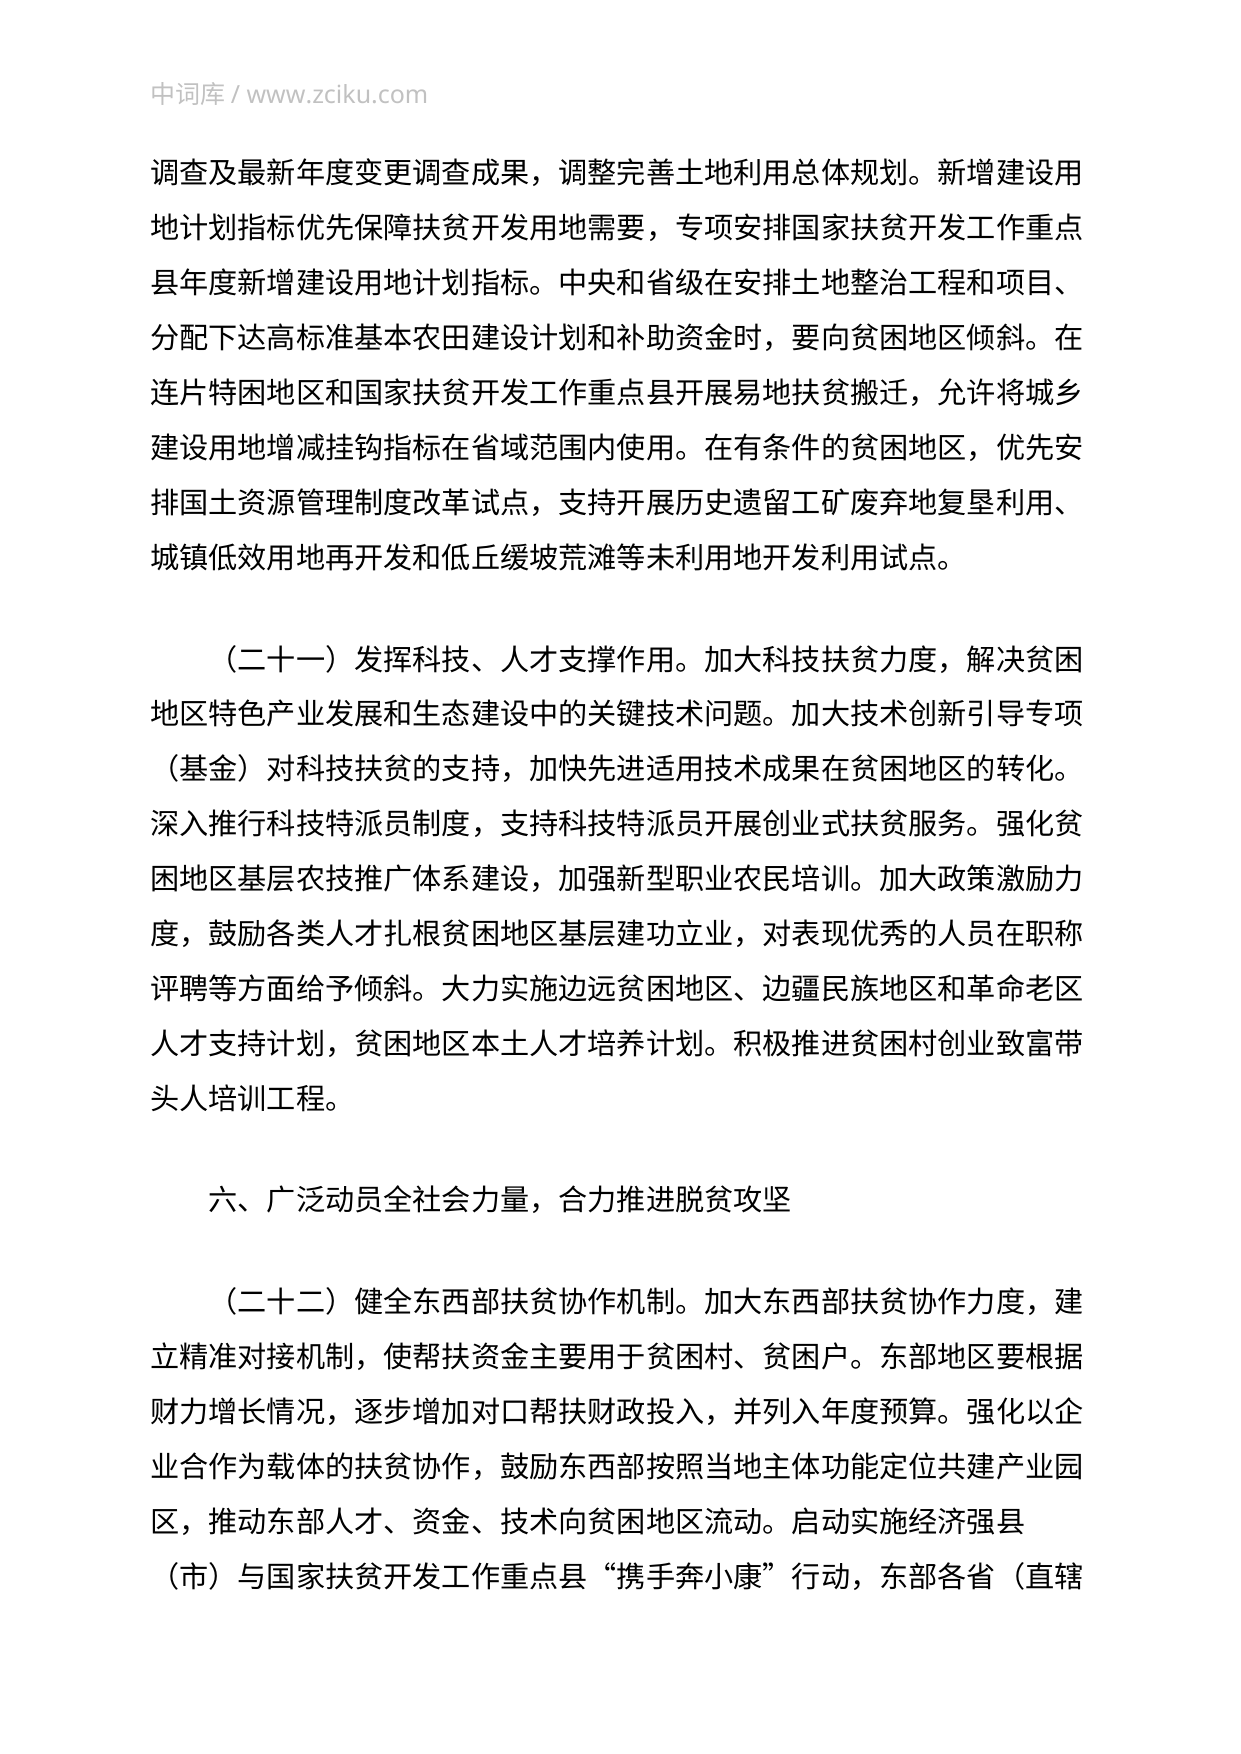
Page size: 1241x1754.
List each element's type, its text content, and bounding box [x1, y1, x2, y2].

text （二十一）发挥科技、人才支撑作用。加大科技扶贫力度，解决贫困地区特色产业发展和生态建设中的关键技术问题。加大技术创新引导专项（基金）对科技扶贫的支持，加快先进适用技术成果在贫困地区的转化。深入推行科技特派员制度，支持科技特派员开展创业式扶贫服务。强化贫困地区基层农技推广体系建设，加强新型职业农民培训。加大政策激励力度，鼓励各类人才扎根贫困地区基层建功立业，对表现优秀的人员在职称评聘等方面给予倾斜。大力实施边远贫困地区、边疆民族地区和革命老区人才支持计划，贫困地区本土人才培养计划。积极推进贫困村创业致富带头人培训工程。 [150, 636, 1090, 1117]
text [150, 1279, 1090, 1596]
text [150, 150, 1090, 577]
text 六、广泛动员全社会力量，合力推进脱贫攻坚 [150, 1177, 1090, 1219]
